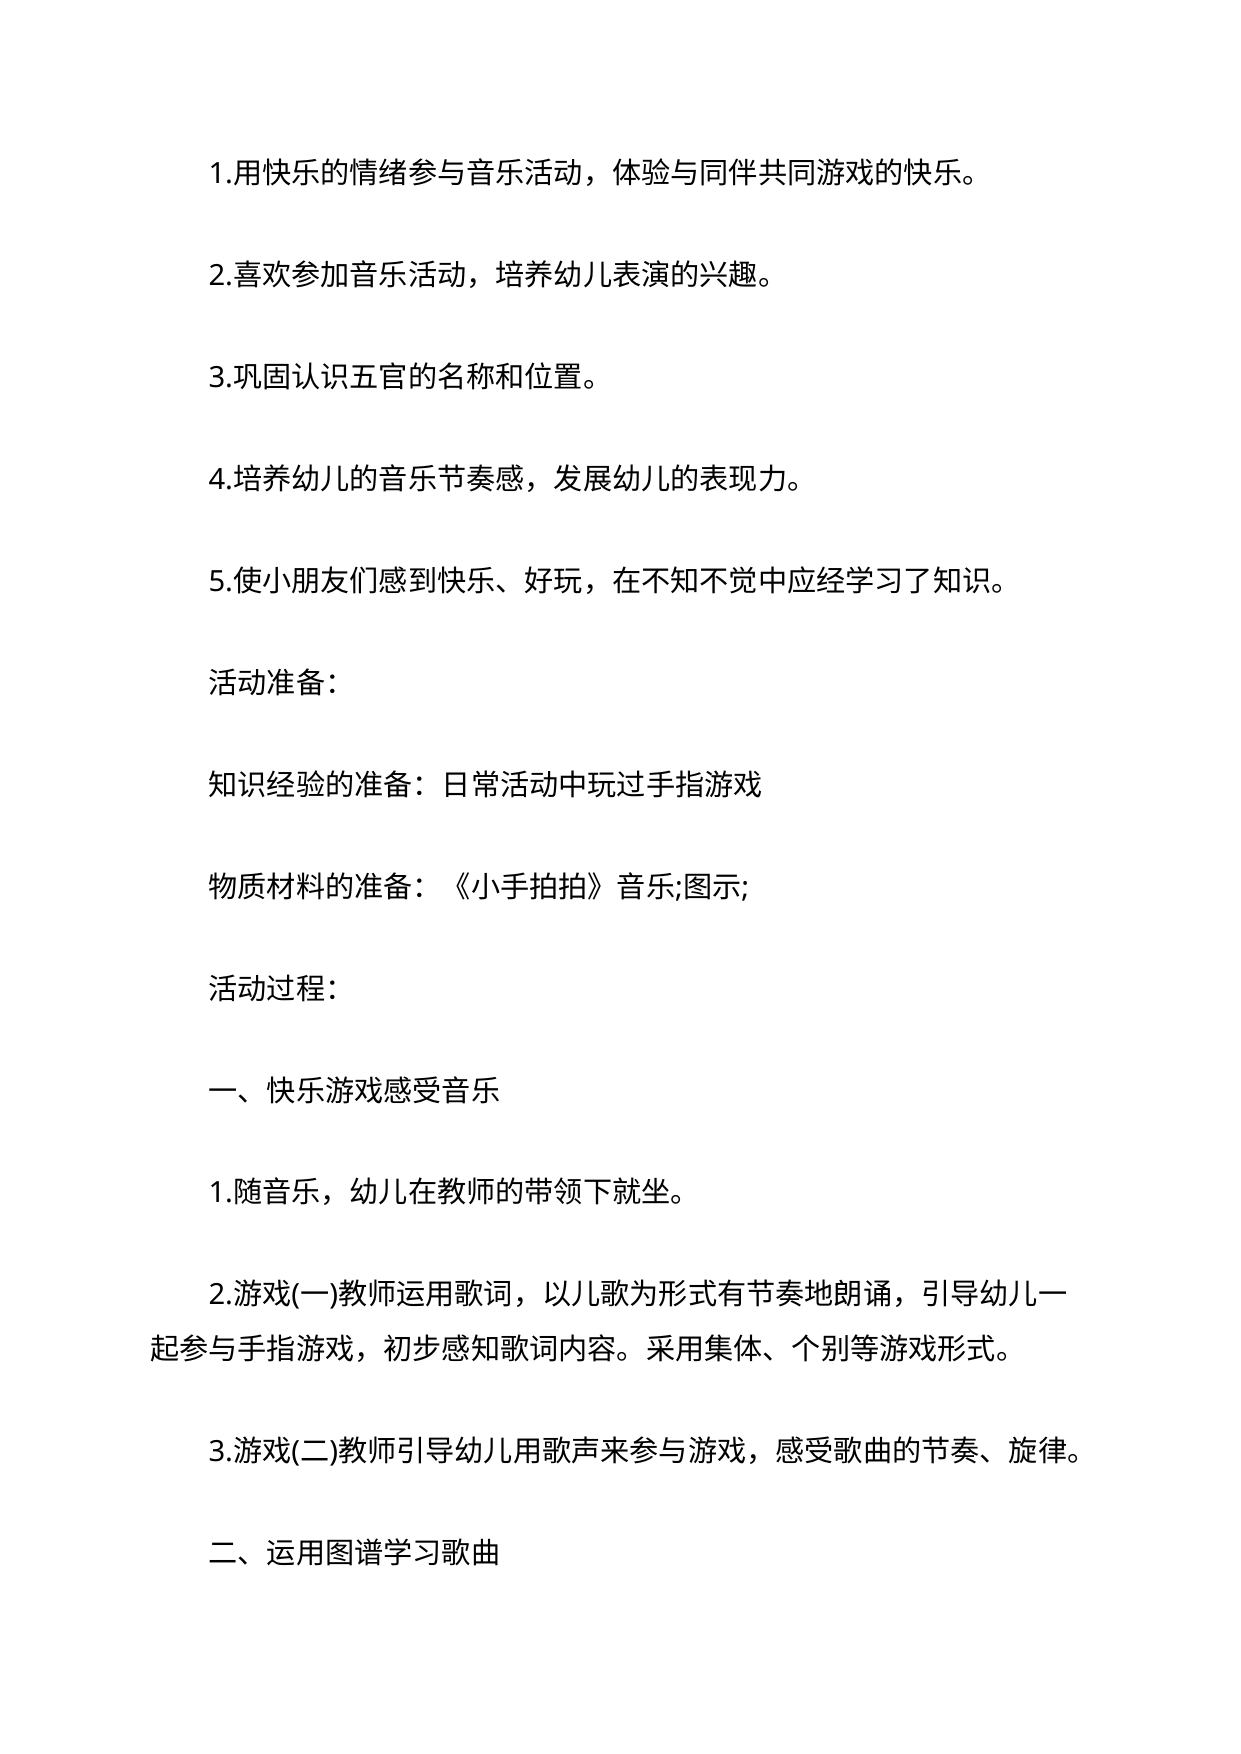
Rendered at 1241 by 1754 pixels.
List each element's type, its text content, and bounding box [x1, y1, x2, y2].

text 知识经验的准备：日常活动中玩过手指游戏 [150, 762, 1090, 804]
text 3.游戏(二)教师引导幼儿用歌声来参与游戏，感受歌曲的节奏、旋律。 [150, 1428, 1090, 1470]
text 物质材料的准备：《小手拍拍》音乐;图示; [150, 863, 1090, 906]
text 2.游戏(一)教师运用歌词，以儿歌为形式有节奏地朗诵，引导幼儿一起参与手指游戏，初步感知歌词内容。采用集体、个别等游戏形式。 [150, 1271, 1090, 1368]
text 1.随音乐，幼儿在教师的带领下就坐。 [150, 1169, 1090, 1211]
text 2.喜欢参加音乐活动，培养幼儿表演的兴趣。 [150, 252, 1090, 294]
text 3.巩固认识五官的名称和位置。 [150, 354, 1090, 396]
text 活动准备： [150, 660, 1090, 702]
text 5.使小朋友们感到快乐、好玩，在不知不觉中应经学习了知识。 [150, 558, 1090, 600]
text 二、运用图谱学习歌曲 [150, 1530, 1090, 1572]
text 一、快乐游戏感受音乐 [150, 1067, 1090, 1109]
text 1.用快乐的情绪参与音乐活动，体验与同伴共同游戏的快乐。 [150, 150, 1090, 192]
text 活动过程： [150, 965, 1090, 1008]
text 4.培养幼儿的音乐节奏感，发展幼儿的表现力。 [150, 456, 1090, 498]
